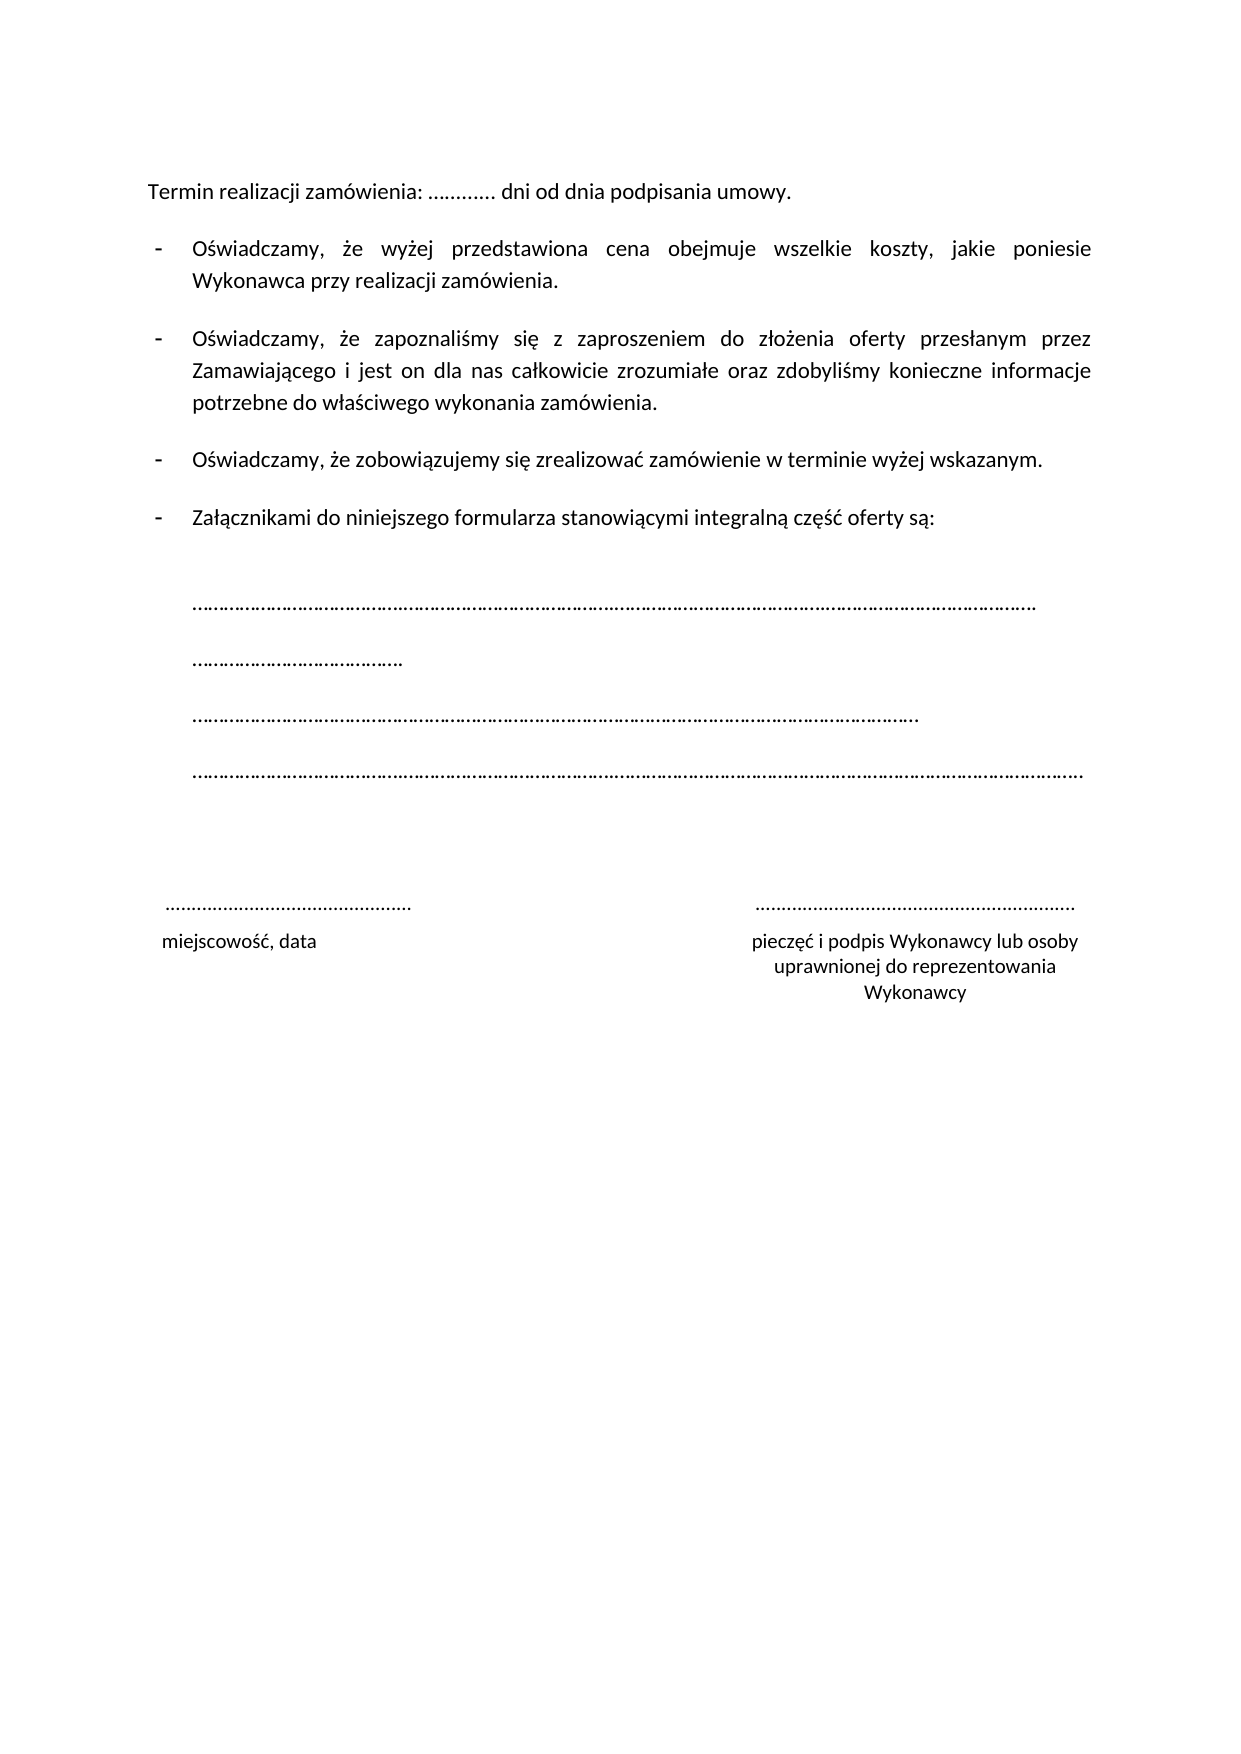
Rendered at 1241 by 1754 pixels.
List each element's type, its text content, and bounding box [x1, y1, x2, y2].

text miejscowość, data pieczęć i podpis Wykonawcy lub osoby [148, 928, 1093, 953]
text uprawnionej do reprezentowania Wykonawcy [738, 953, 1093, 1004]
text ………………………………….………………………………….………………………………….………………………………….………………………………….………………………………………………………………………………………………………………………… [192, 588, 1093, 728]
text ………………………………….………………………………….…………………………………………………………………………….. [192, 756, 1093, 784]
list Załącznikami do niniejszego formularza stanowiącymi integralną część oferty są: [154, 503, 1093, 531]
text Termin realizacji zamówienia: …......... dni od dnia podpisania umowy. [148, 177, 1093, 205]
list Oświadczamy, że zobowiązujemy się zrealizować zamówienie w terminie wyżej wskazanym. [154, 445, 1093, 473]
text ............................................... ............................................................. [148, 890, 1093, 915]
list Oświadczamy, że zapoznaliśmy się z zaproszeniem do złożenia oferty przesłanym przez Zamawiającego i jest on dla nas całkowicie zrozumiałe oraz zdobyliśmy konieczne informacje potrzebne do właściwego wykonania zamówienia. [154, 324, 1093, 416]
list Oświadczamy, że wyżej przedstawiona cena obejmuje wszelkie koszty, jakie poniesie Wykonawca przy realizacji zamówienia. [154, 234, 1093, 295]
